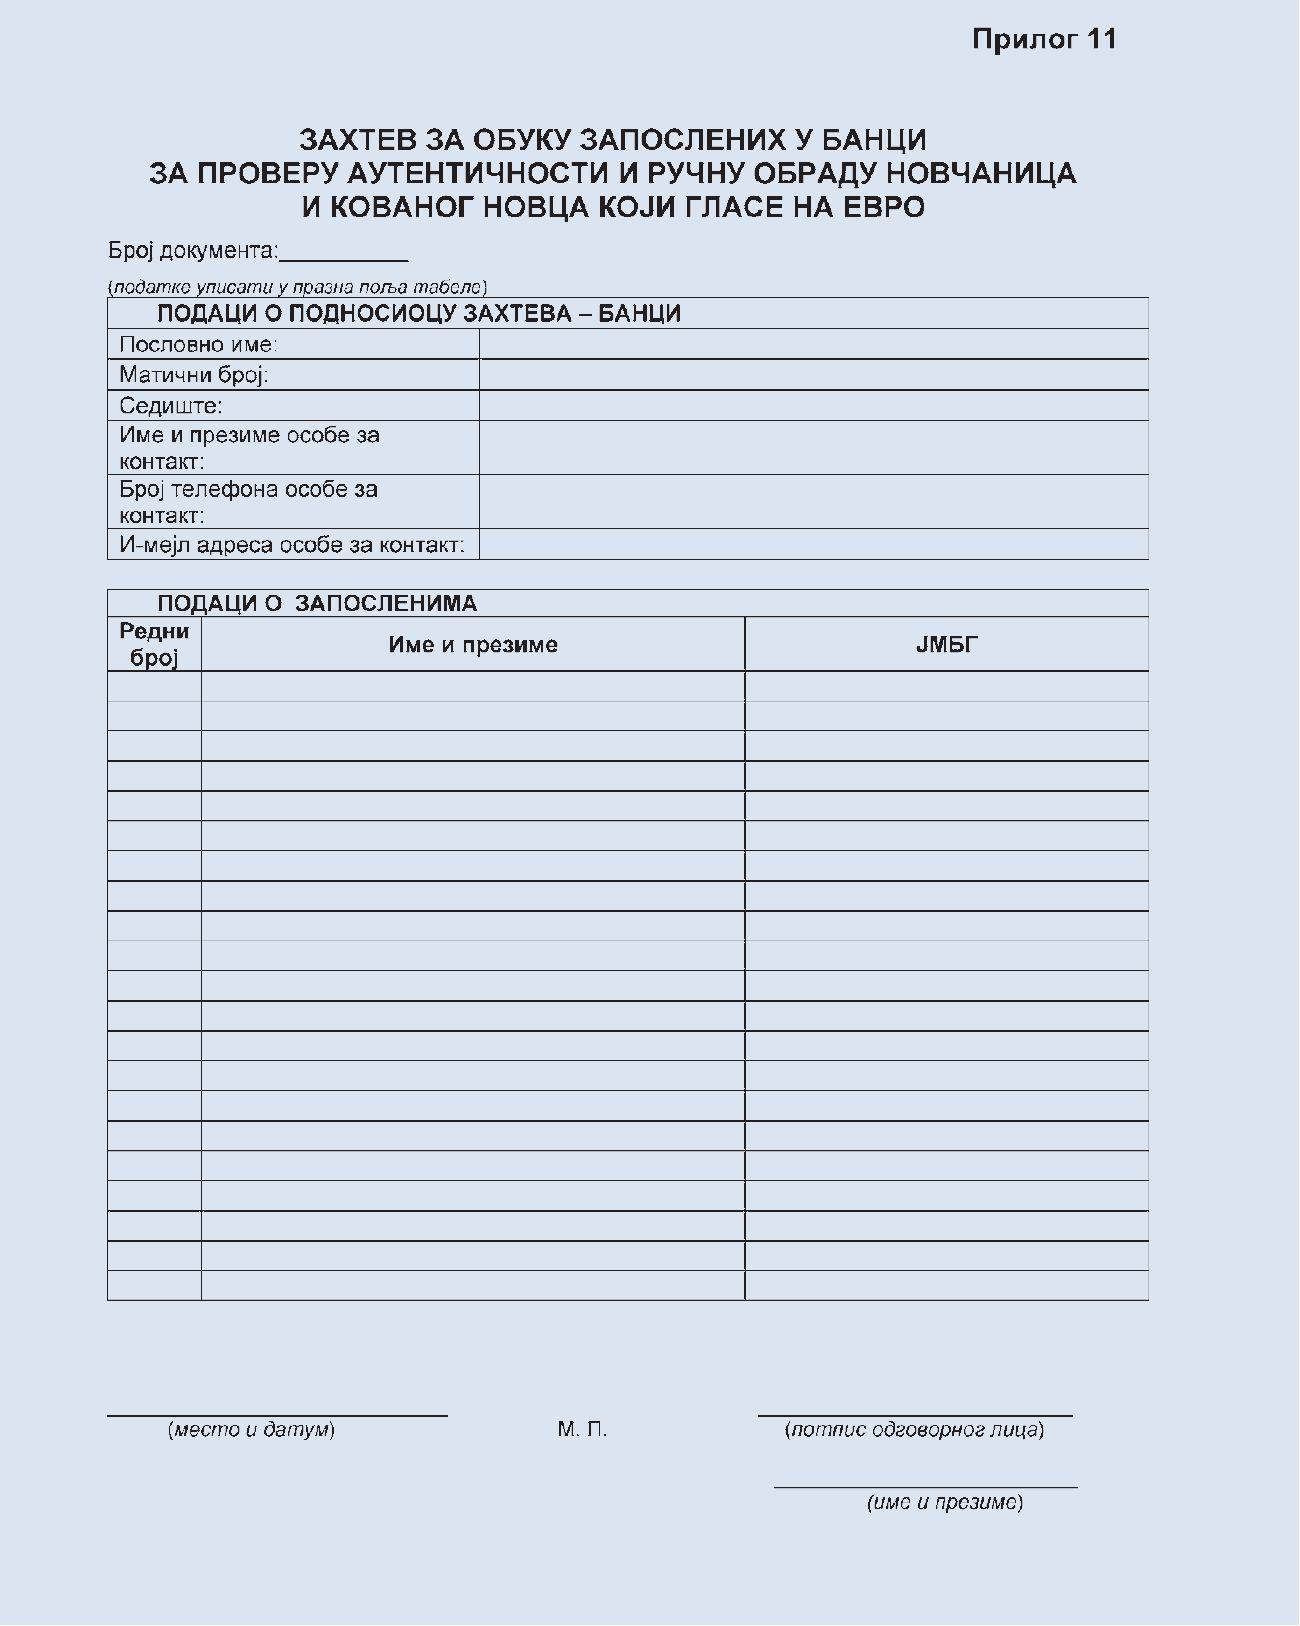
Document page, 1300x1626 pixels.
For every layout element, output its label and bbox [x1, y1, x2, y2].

picture [99, 13, 1156, 1531]
